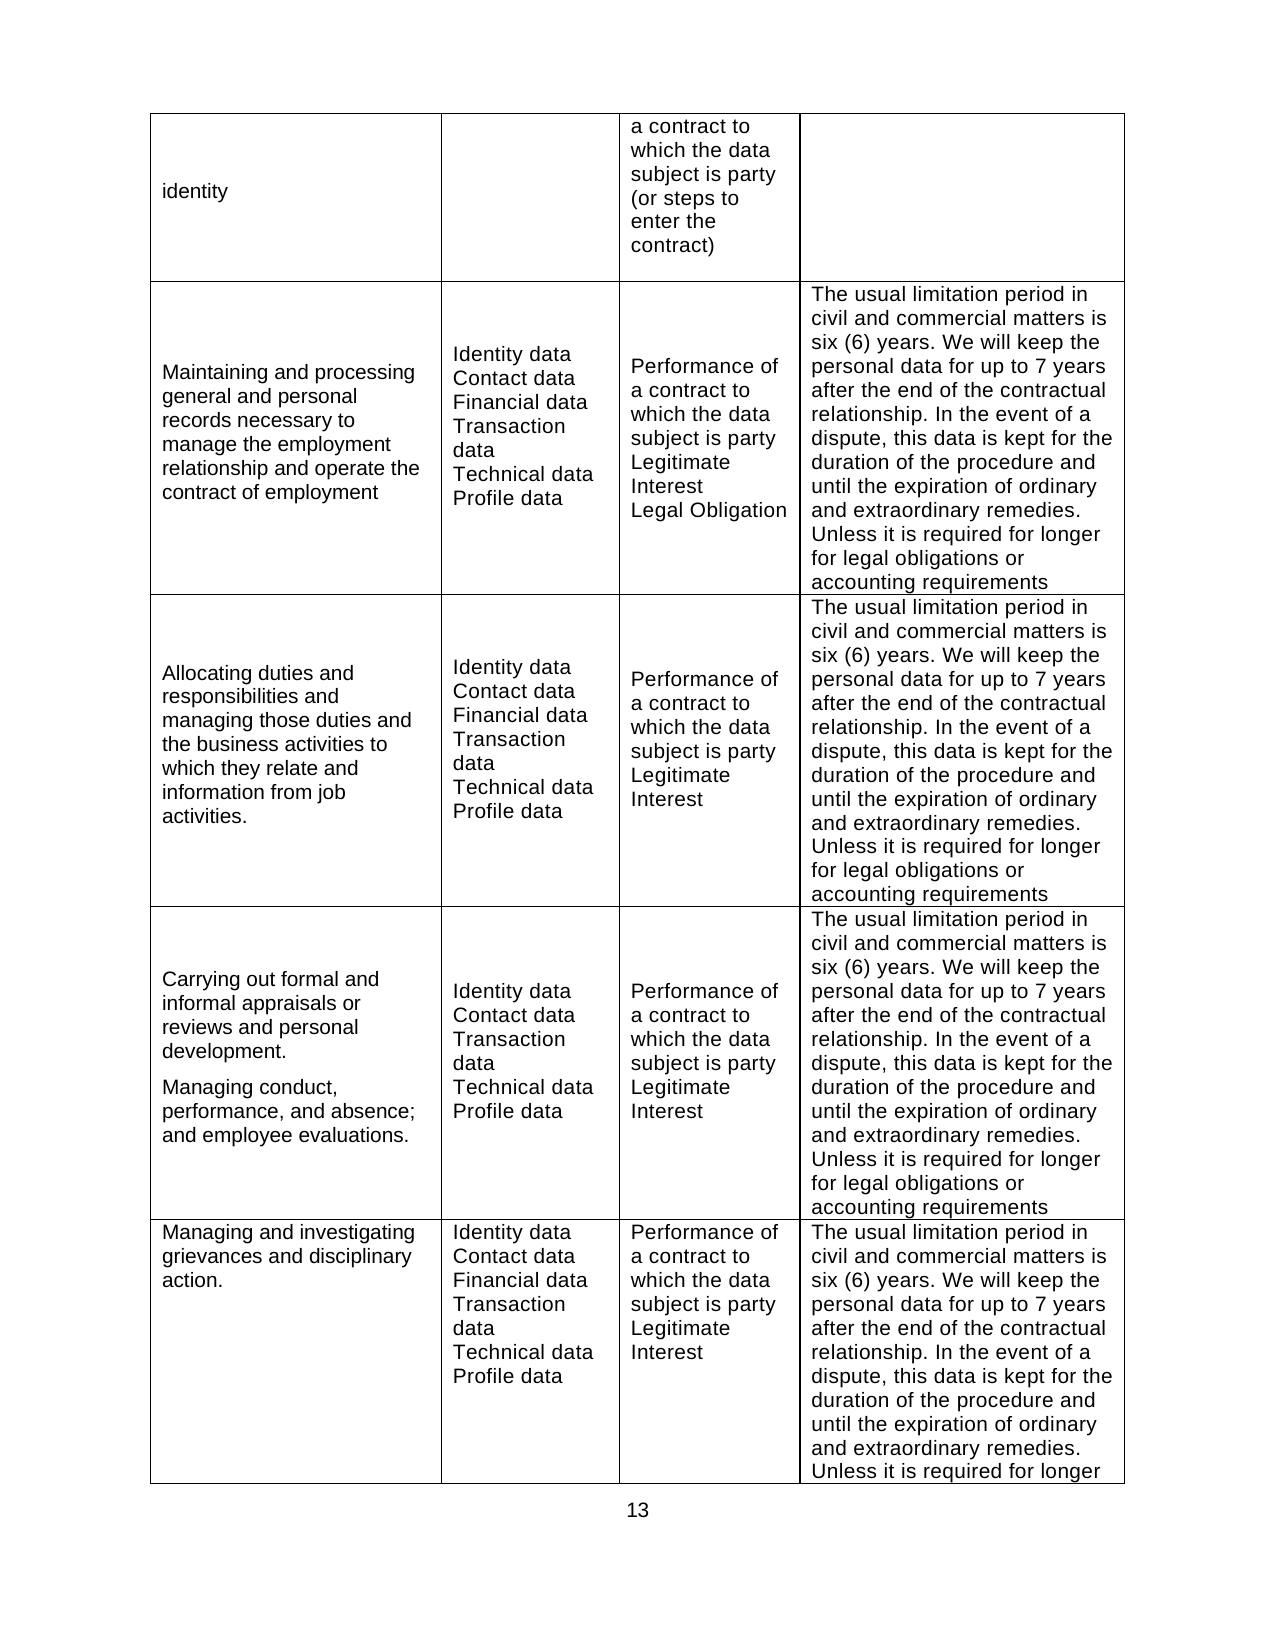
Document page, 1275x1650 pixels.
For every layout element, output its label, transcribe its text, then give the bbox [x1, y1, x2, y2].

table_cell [620, 114, 799, 281]
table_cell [151, 114, 441, 281]
table_cell Carrying out formal and informal appraisals or reviews and personal development. Managing conduct, performance, and absence; and employee evaluations. [151, 907, 441, 1219]
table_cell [620, 1220, 799, 1483]
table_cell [801, 1220, 1124, 1483]
table_cell Performance of a contract to which the data subject is party Legitimate Interest Legal Obligation [620, 282, 799, 594]
table_cell Performance of a contract to which the data subject is party Legitimate Interest [620, 595, 799, 906]
table_cell Identity data Contact data Financial data Transaction data Technical data Profile data [442, 595, 619, 906]
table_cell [442, 1220, 619, 1483]
table_cell Identity data Contact data Transaction data Technical data Profile data [442, 907, 619, 1219]
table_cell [801, 114, 1124, 281]
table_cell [442, 114, 619, 281]
table_cell Maintaining and processing general and personal records necessary to manage the employment relationship and operate the contract of employment [151, 282, 441, 594]
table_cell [151, 1220, 441, 1483]
table_cell Identity data Contact data Financial data Transaction data Technical data Profile data [442, 282, 619, 594]
table_cell Performance of a contract to which the data subject is party Legitimate Interest [620, 907, 799, 1219]
table_cell Allocating duties and responsibilities and managing those duties and the business activities to which they relate and information from job activities. [151, 595, 441, 906]
